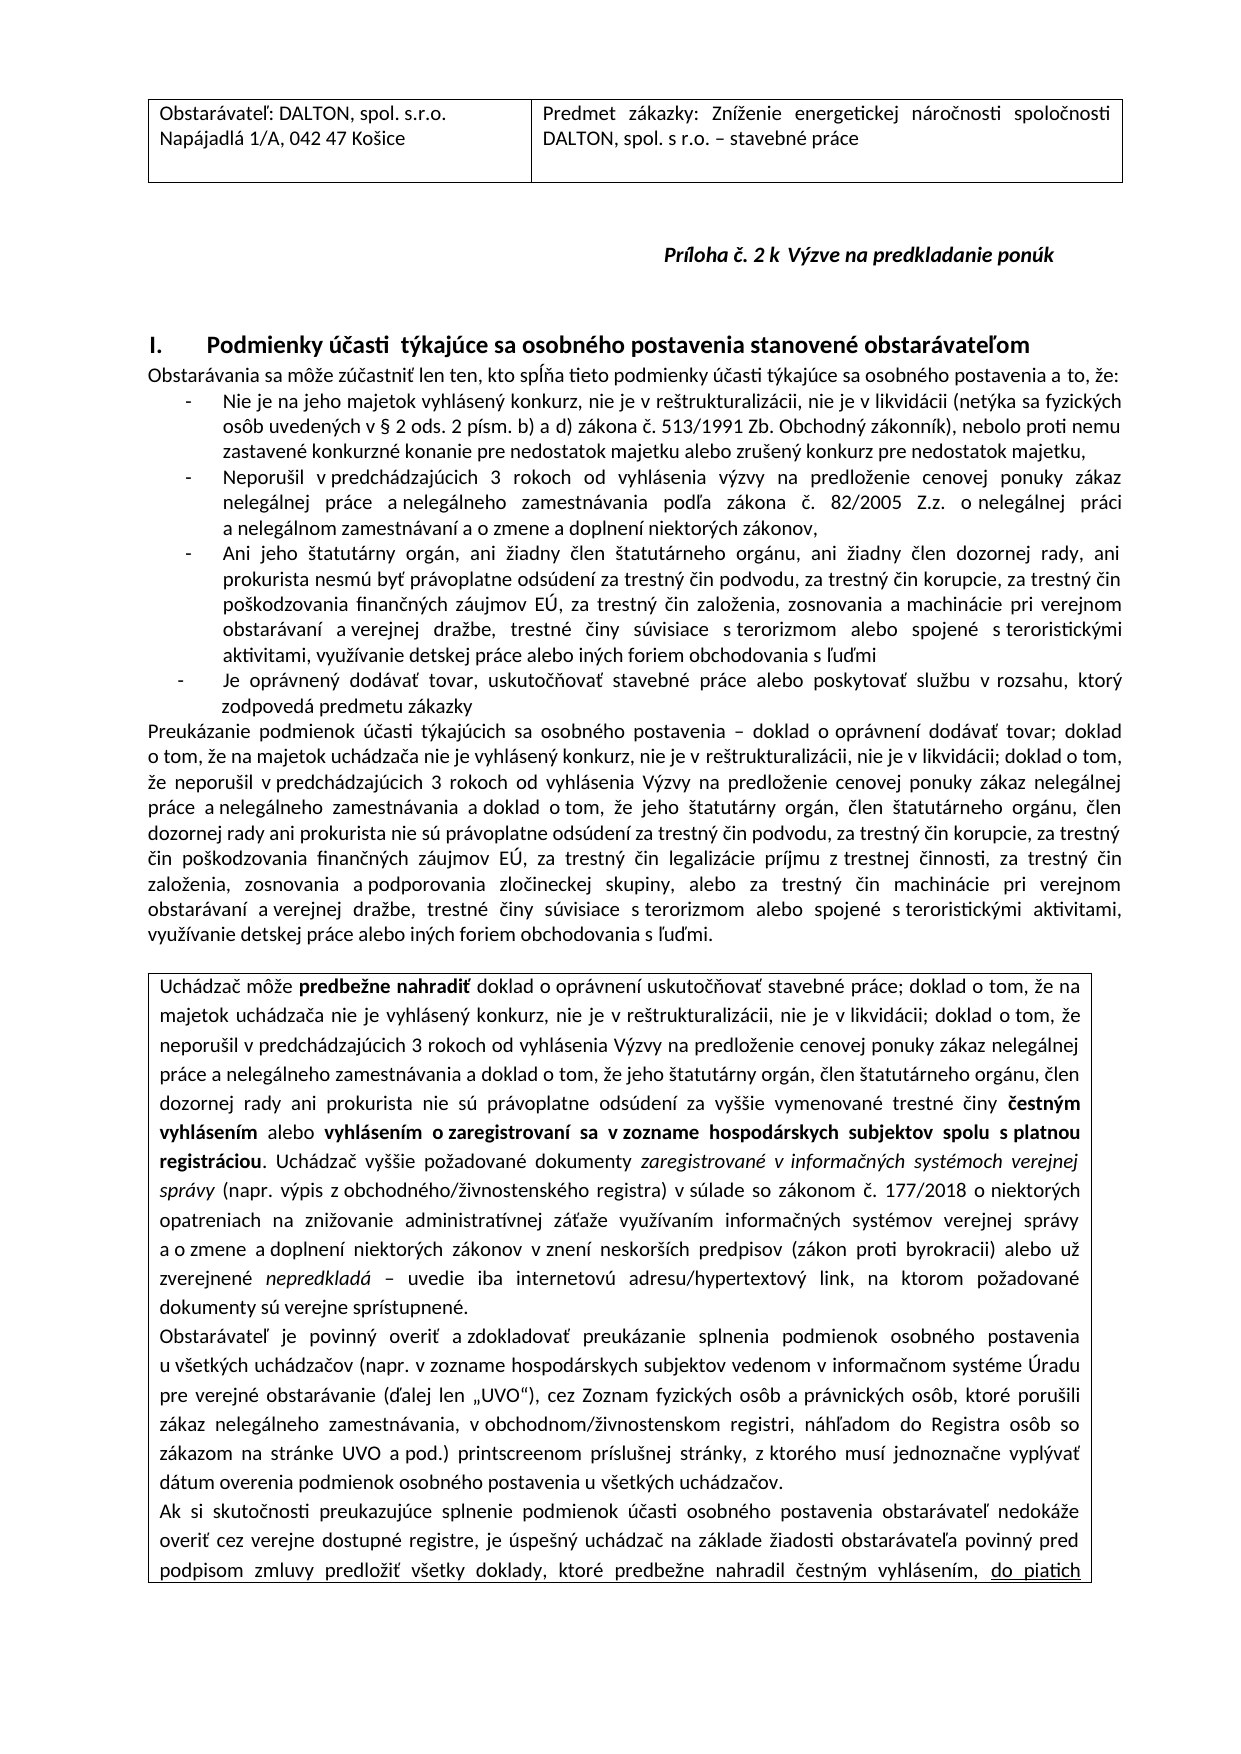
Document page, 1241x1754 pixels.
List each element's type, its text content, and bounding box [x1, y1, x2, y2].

text Obstarávania sa môže zúčastniť len ten, kto spĺňa tieto podmienky účasti týkajúce sa osobného postavenia a to, že: [148, 362, 1122, 388]
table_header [149, 974, 1091, 1582]
list Neporušil v predchádzajúcich 3 rokoch od vyhlásenia výzvy na predloženie cenovej ponuky zákaz nelegálnej práce a nelegálneho zamestnávania podľa zákona č. 82/2005 Z.z. o nelegálnej práci a nelegálnom zamestnávaní a o zmene a doplnení niektorých zákonov, [185, 464, 1122, 540]
text - Je oprávnený dodávať tovar, uskutočňovať stavebné práce alebo poskytovať službu v rozsahu, ktorý zodpovedá predmetu zákazky [177, 667, 1122, 718]
text Príloha č. 2 k Výzve na predkladanie ponúk [664, 241, 1122, 268]
text Preukázanie podmienok účasti týkajúcich sa osobného postavenia – doklad o oprávnení dodávať tovar; doklad o tom, že na majetok uchádzača nie je vyhlásený konkurz, nie je v reštrukturalizácii, nie je v likvidácii; doklad o tom, že neporušil v predchádzajúcich 3 rokoch od vyhlásenia Výzvy na predloženie cenovej ponuky zákaz nelegálnej práce a nelegálneho zamestnávania a doklad o tom, že jeho štatutárny orgán, člen štatutárneho orgánu, člen dozornej rady ani prokurista nie sú právoplatne odsúdení za trestný čin podvodu, za trestný čin korupcie, za trestný čin poškodzovania finančných záujmov EÚ, za trestný čin legalizácie príjmu z trestnej činnosti, za trestný čin založenia, zosnovania a podporovania zločineckej skupiny, alebo za trestný čin machinácie pri verejnom obstarávaní a verejnej dražbe, trestné činy súvisiace s terorizmom alebo spojené s teroristickými aktivitami, využívanie detskej práce alebo iných foriem obchodovania s ľuďmi. [148, 718, 1122, 947]
list Podmienky účasti týkajúce sa osobného postavenia stanovené obstarávateľom [162, 329, 1122, 359]
list Nie je na jeho majetok vyhlásený konkurz, nie je v reštrukturalizácii, nie je v likvidácii (netýka sa fyzických osôb uvedených v § 2 ods. 2 písm. b) a d) zákona č. 513/1991 Zb. Obchodný zákonník), nebolo proti nemu zastavené konkurzné konanie pre nedostatok majetku alebo zrušený konkurz pre nedostatok majetku, [185, 388, 1122, 464]
list Ani jeho štatutárny orgán, ani žiadny člen štatutárneho orgánu, ani žiadny člen dozornej rady, ani prokurista nesmú byť právoplatne odsúdení za trestný čin podvodu, za trestný čin korupcie, za trestný čin poškodzovania finančných záujmov EÚ, za trestný čin založenia, zosnovania a machinácie pri verejnom obstarávaní a verejnej dražbe, trestné činy súvisiace s terorizmom alebo spojené s teroristickými aktivitami, využívanie detskej práce alebo iných foriem obchodovania s ľuďmi [185, 540, 1122, 667]
